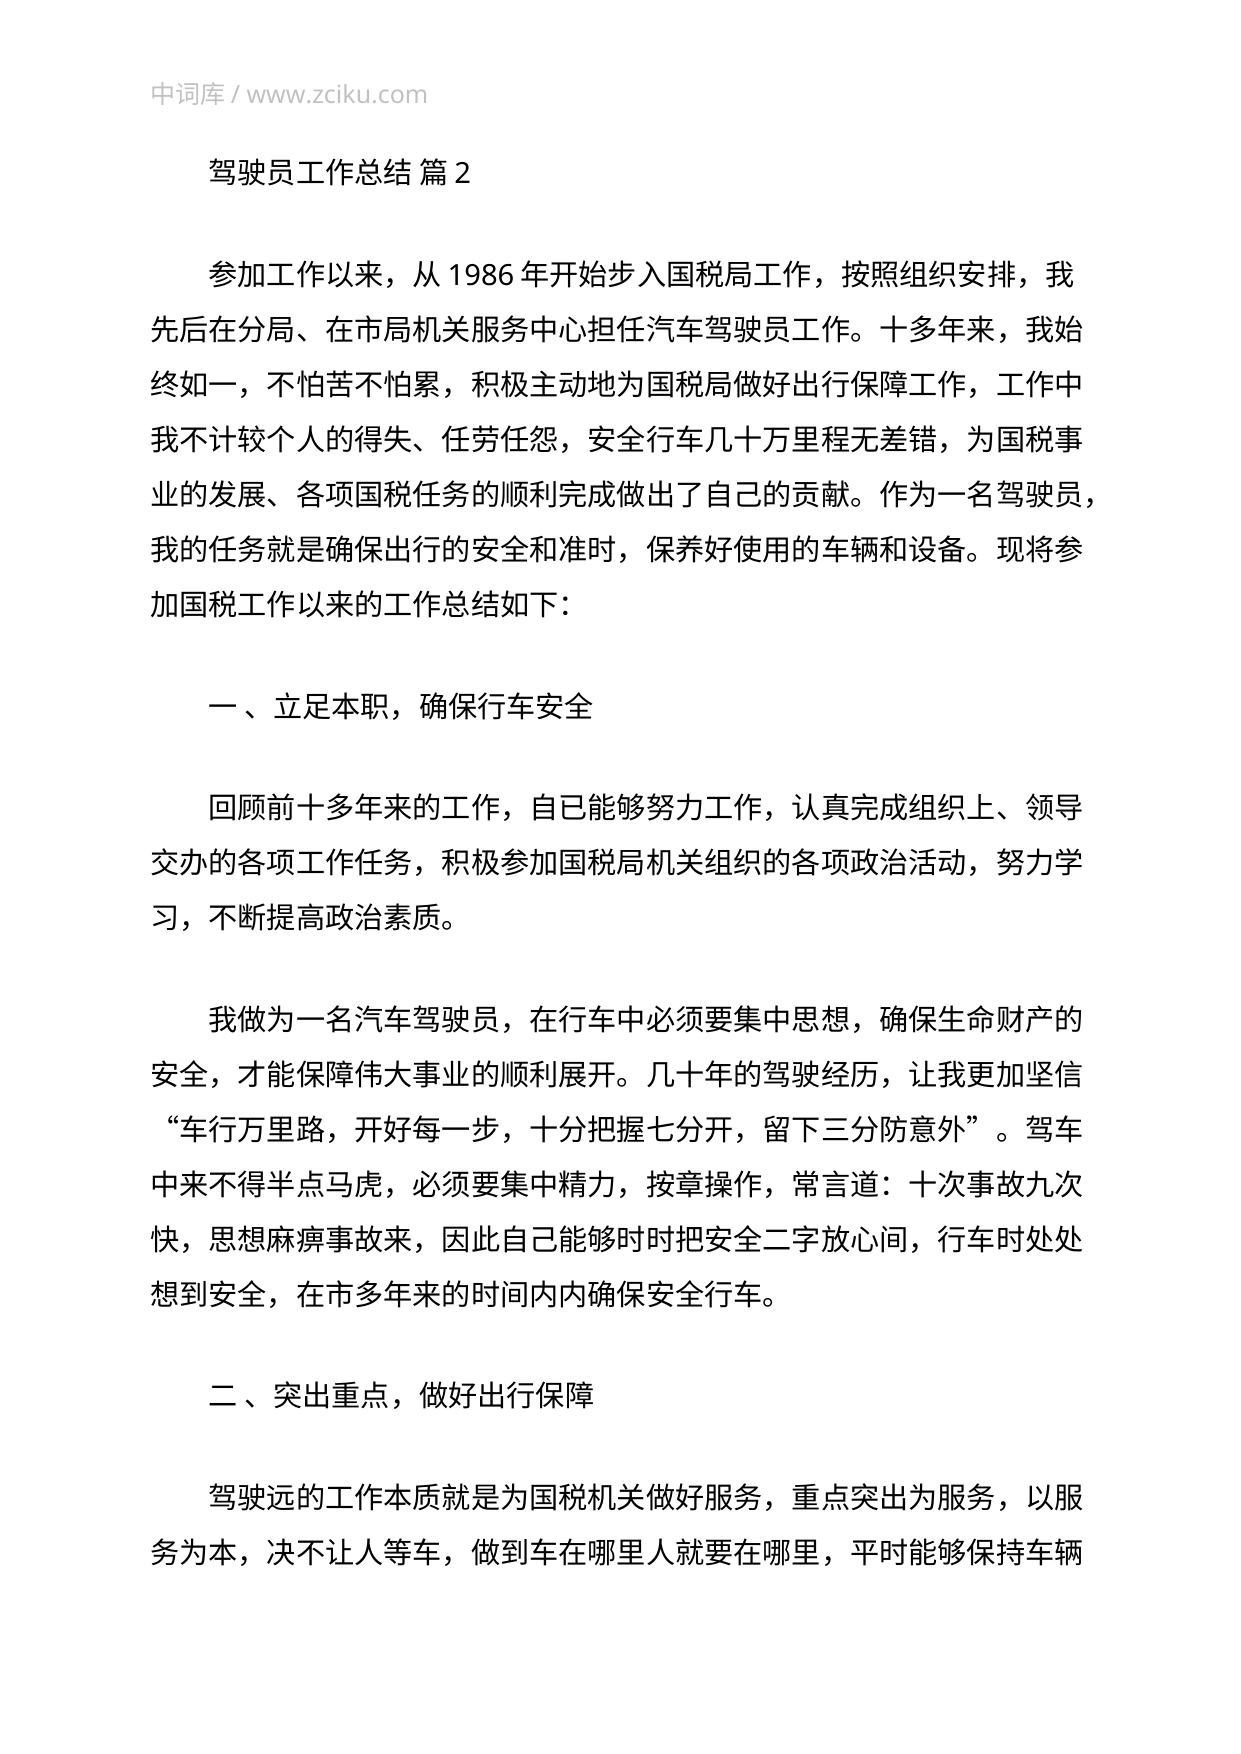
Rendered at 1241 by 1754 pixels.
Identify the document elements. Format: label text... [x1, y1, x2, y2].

text 一 、立足本职，确保行车安全 [150, 683, 1090, 726]
text 回顾前十多年来的工作，自已能够努力工作，认真完成组织上、领导交办的各项工作任务，积极参加国税局机关组织的各项政治活动，努力学习，不断提高政治素质。 [150, 785, 1090, 937]
text 参加工作以来，从1986年开始步入国税局工作，按照组织安排，我先后在分局、在市局机关服务中心担任汽车驾驶员工作。十多年来，我始终如一，不怕苦不怕累，积极主动地为国税局做好出行保障工作，工作中我不计较个人的得失、任劳任怨，安全行车几十万里程无差错，为国税事业的发展、各项国税任务的顺利完成做出了自己的贡献。作为一名驾驶员，我的任务就是确保出行的安全和准时，保养好使用的车辆和设备。现将参加国税工作以来的工作总结如下： [150, 252, 1090, 624]
text 驾驶员工作总结 篇2 [150, 150, 1090, 192]
text 我做为一名汽车驾驶员，在行车中必须要集中思想，确保生命财产的安全，才能保障伟大事业的顺利展开。几十年的驾驶经历，让我更加坚信“车行万里路，开好每一步，十分把握七分开，留下三分防意外”。驾车中来不得半点马虎，必须要集中精力，按章操作，常言道：十次事故九次快，思想麻痹事故来，因此自己能够时时把安全二字放心间，行车时处处想到安全，在市多年来的时间内内确保安全行车。 [150, 997, 1090, 1313]
text 二 、突出重点，做好出行保障 [150, 1373, 1090, 1415]
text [150, 1474, 1090, 1572]
